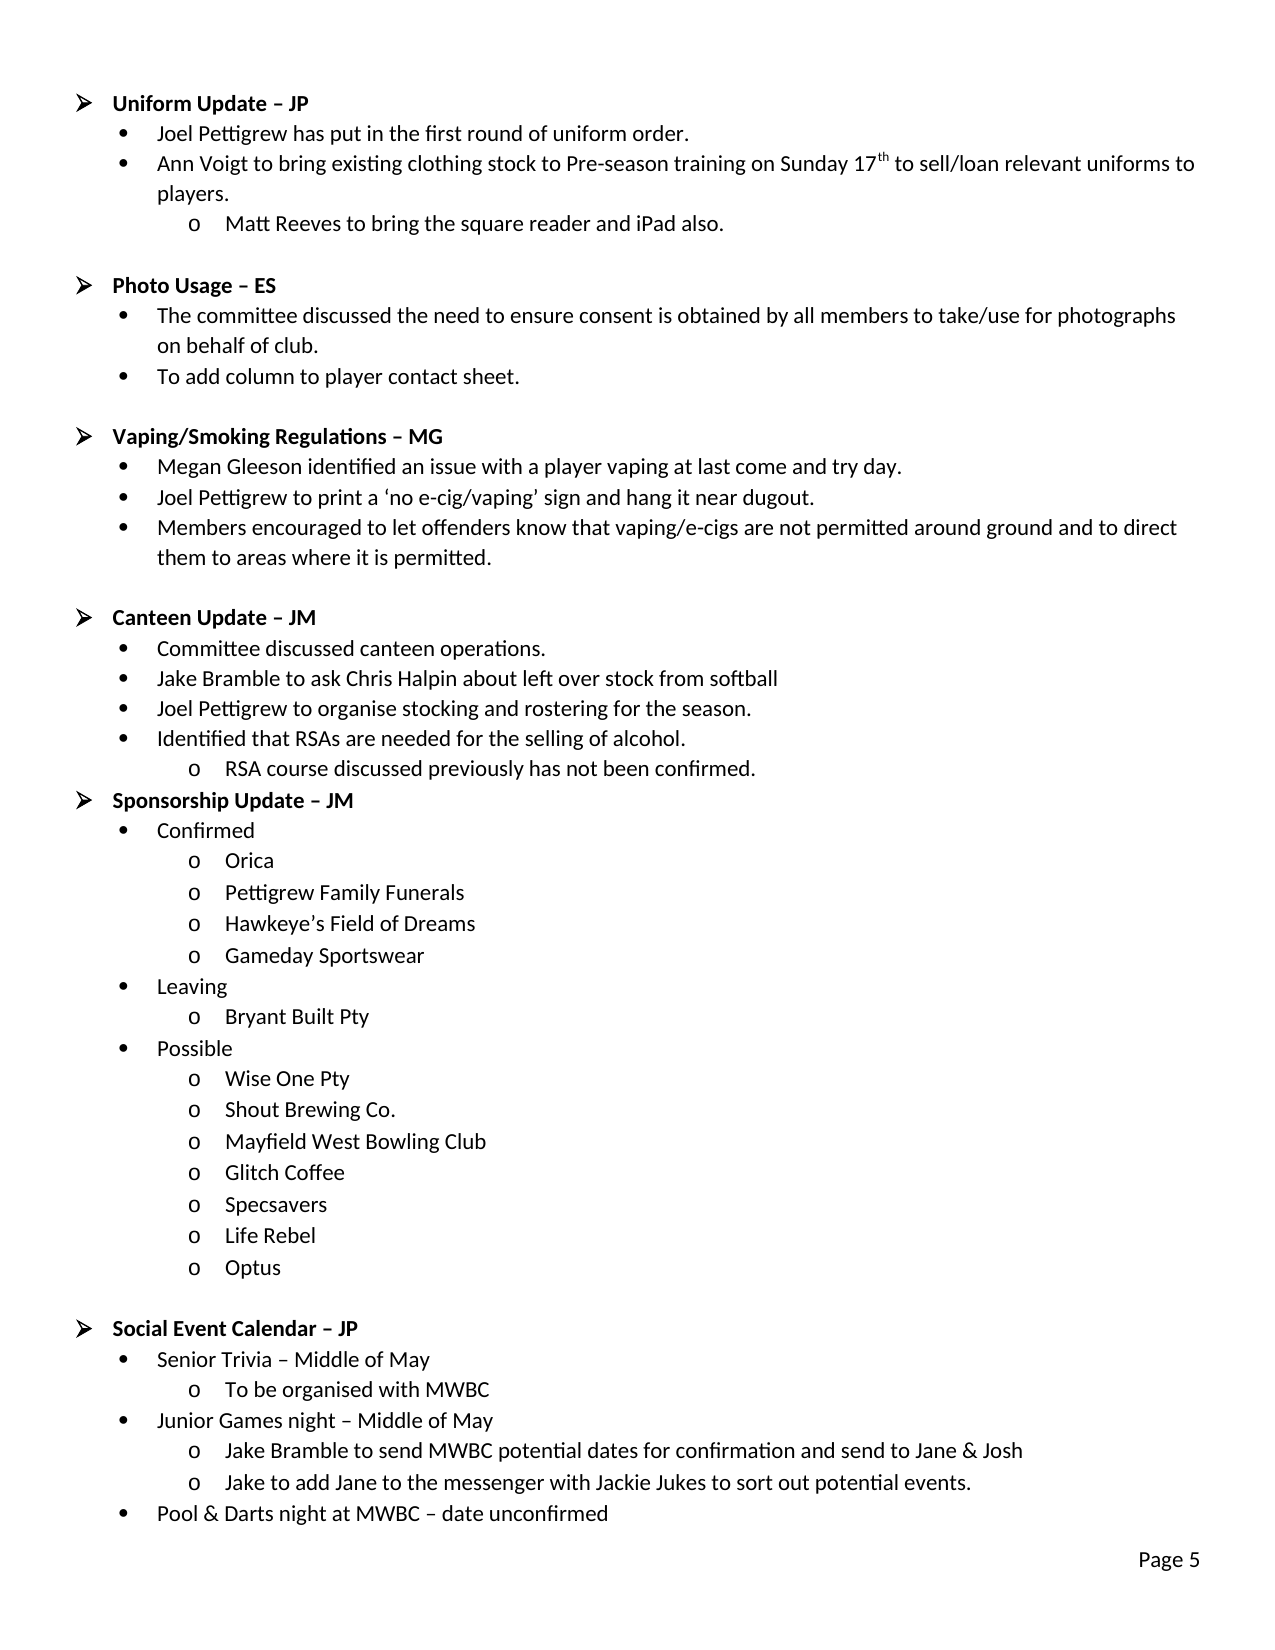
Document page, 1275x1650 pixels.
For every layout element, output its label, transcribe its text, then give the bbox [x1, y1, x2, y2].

list Junior Games night – Middle of May [119, 1406, 1200, 1434]
list Uniform Update – JP [75, 89, 1200, 117]
list Canteen Update – JM [75, 603, 1200, 631]
list Committee discussed canteen operations. [119, 634, 1200, 662]
list Jake Bramble to ask Chris Halpin about left over stock from softball [119, 664, 1200, 692]
list Shout Brewing Co. [187, 1096, 1200, 1125]
list Members encouraged to let offenders know that vaping/e-cigs are not permitted around ground and to direct them to areas where it is permitted. [119, 513, 1200, 571]
list RSA course discussed previously has not been confirmed. [187, 754, 1200, 784]
list Optus [187, 1253, 1200, 1282]
list Senior Trivia – Middle of May [119, 1345, 1200, 1373]
list Ann Voigt to bring existing clothing stock to Pre-season training on Sunday 17th to sell/loan relevant uniforms to players. [119, 149, 1200, 207]
list Bryant Built Pty [187, 1002, 1200, 1032]
list Confirmed [119, 816, 1200, 844]
list The committee discussed the need to ensure consent is obtained by all members to take/use for photographs on behalf of club. [119, 301, 1200, 359]
list Joel Pettigrew has put in the first round of uniform order. [119, 119, 1200, 147]
list Pettigrew Family Funerals [187, 878, 1200, 907]
list Social Event Calendar – JP [75, 1314, 1200, 1342]
list Pool & Darts night at MWBC – date unconfirmed [119, 1499, 1200, 1527]
list Life Rebel [187, 1221, 1200, 1251]
list Matt Reeves to bring the square reader and iPad also. [187, 209, 1200, 239]
list To add column to player contact sheet. [119, 362, 1200, 390]
list Hawkeye’s Field of Dreams [187, 909, 1200, 938]
list Joel Pettigrew to organise stocking and rostering for the season. [119, 694, 1200, 722]
list Sponsorship Update – JM [75, 786, 1200, 814]
list Orica [187, 846, 1200, 876]
list Joel Pettigrew to print a ‘no e-cig/vaping’ sign and hang it near dugout. [119, 483, 1200, 511]
list Leaving [119, 972, 1200, 1000]
list Gameday Sportswear [187, 941, 1200, 970]
list Mayfield West Bowling Club [187, 1127, 1200, 1156]
list Jake to add Jane to the messenger with Jackie Jukes to sort out potential events. [187, 1468, 1200, 1497]
list Megan Gleeson identified an issue with a player vaping at last come and try day. [119, 452, 1200, 480]
list Wise One Pty [187, 1064, 1200, 1093]
list Vaping/Smoking Regulations – MG [75, 422, 1200, 450]
list To be organised with MWBC [187, 1375, 1200, 1404]
list Specsavers [187, 1190, 1200, 1219]
list Glitch Coffee [187, 1158, 1200, 1188]
list Jake Bramble to send MWBC potential dates for confirmation and send to Jane & Josh [187, 1437, 1200, 1466]
list Photo Usage – ES [75, 271, 1200, 299]
list Identified that RSAs are needed for the selling of alcohol. [119, 724, 1200, 752]
list Possible [119, 1034, 1200, 1062]
